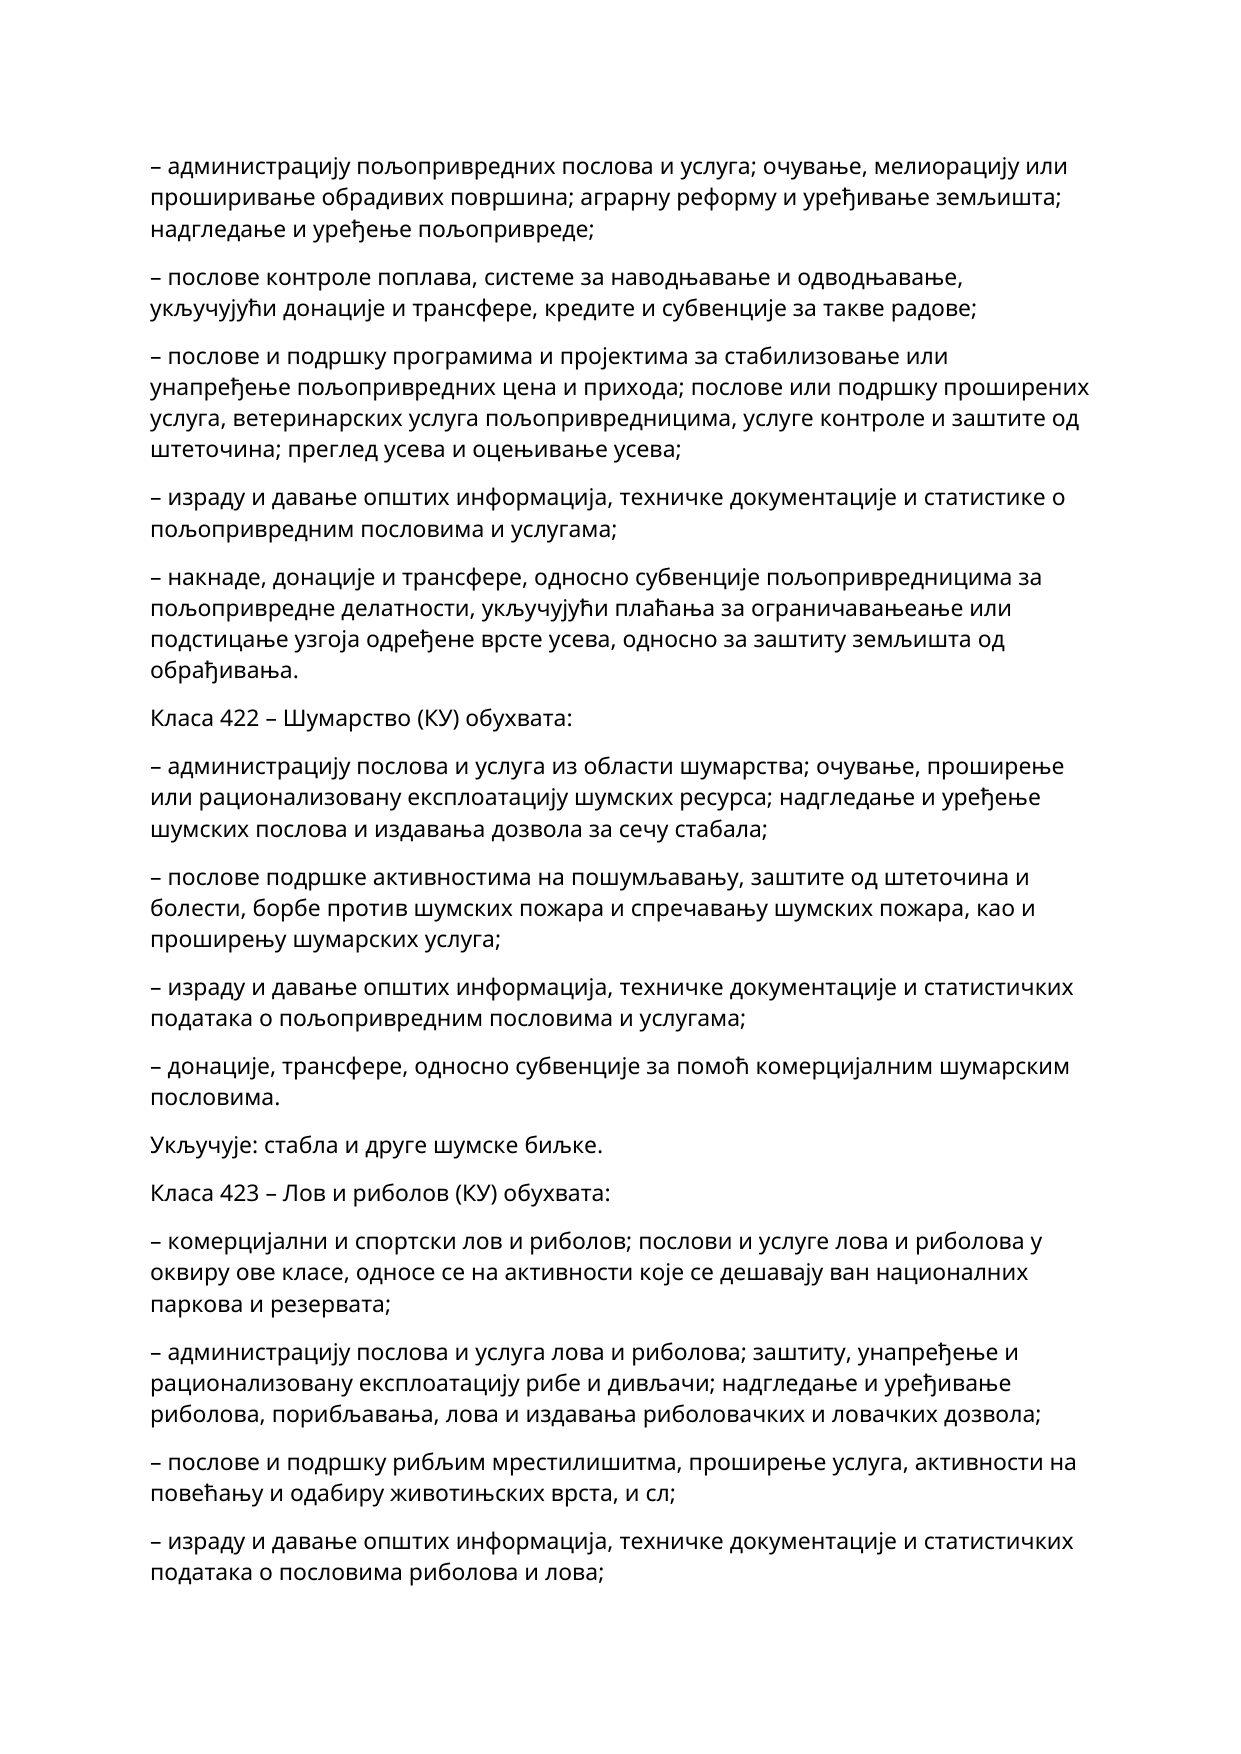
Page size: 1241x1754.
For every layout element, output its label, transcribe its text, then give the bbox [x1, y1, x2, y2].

text – комерцијални и спортски лов и риболов; послови и услуге лова и риболова у оквиру ове класе, односе се на активности које се дешавају ван националних паркова и резервата; [150, 1225, 1090, 1319]
text – израду и давање општих информација, техничке документације и статистичких података о пословима риболова и лова; [150, 1525, 1090, 1587]
text – послове контроле поплава, системе за наводњавање и одводњавање, укључујући донације и трансфере, кредите и субвенције за такве радове; [150, 260, 1090, 323]
text Класа 423 – Лов и риболов (КУ) обухвата: [150, 1177, 1090, 1208]
text – администрацију послова и услуга из области шумарства; очување, проширење или рационализовану експлоатацију шумских ресурса; надгледање и уређење шумских послова и издавања дозвола за сечу стабала; [150, 750, 1090, 844]
text – послове и подршку рибљим мрестилишитма, проширење услуга, активности на повећању и одабиру животињских врста, и сл; [150, 1446, 1090, 1508]
text Класа 422 – Шумарство (КУ) обухвата: [150, 702, 1090, 733]
text Укључује: стабла и друге шумске биљке. [150, 1129, 1090, 1160]
text – администрацију пољопривредних послова и услуга; очување, мелиорацију или проширивање обрадивих површина; аграрну реформу и уређивање земљишта; надгледање и уређење пољопривреде; [150, 150, 1090, 244]
text – администрацију послова и услуга лова и риболова; заштиту, унапређење и рационализовану експлоатацију рибе и дивљачи; надгледање и уређивање риболова, порибљавања, лова и издавања риболовачких и ловачких дозвола; [150, 1335, 1090, 1429]
text – израду и давање општих информација, техничке документације и статистичких података о пољопривредним пословима и услугама; [150, 971, 1090, 1033]
text – израду и давање општих информација, техничке документације и статистике о пољопривредним пословима и услугама; [150, 481, 1090, 544]
text – послове подршке активностима на пошумљавању, заштите од штеточина и болести, борбе против шумских пожара и спречавању шумских пожара, као и проширењу шумарских услуга; [150, 860, 1090, 954]
text – послове и подршку програмима и пројектима за стабилизовање или унапређење пољопривредних цена и прихода; послове или подршку проширених услуга, ветеринарских услуга пољопривредницима, услуге контроле и заштите од штеточина; преглед усева и оцењивање усева; [150, 339, 1090, 464]
text – накнаде, донације и трансфере, односно субвенције пољопривредницима за пољопривредне делатности, укључујући плаћања за ограничавањеaње или подстицање узгоја одређене врсте усева, односно за заштиту земљишта од обрађивања. [150, 560, 1090, 685]
text – донације, трансфере, односно субвенције за помоћ комерцијалним шумарским пословима. [150, 1050, 1090, 1112]
